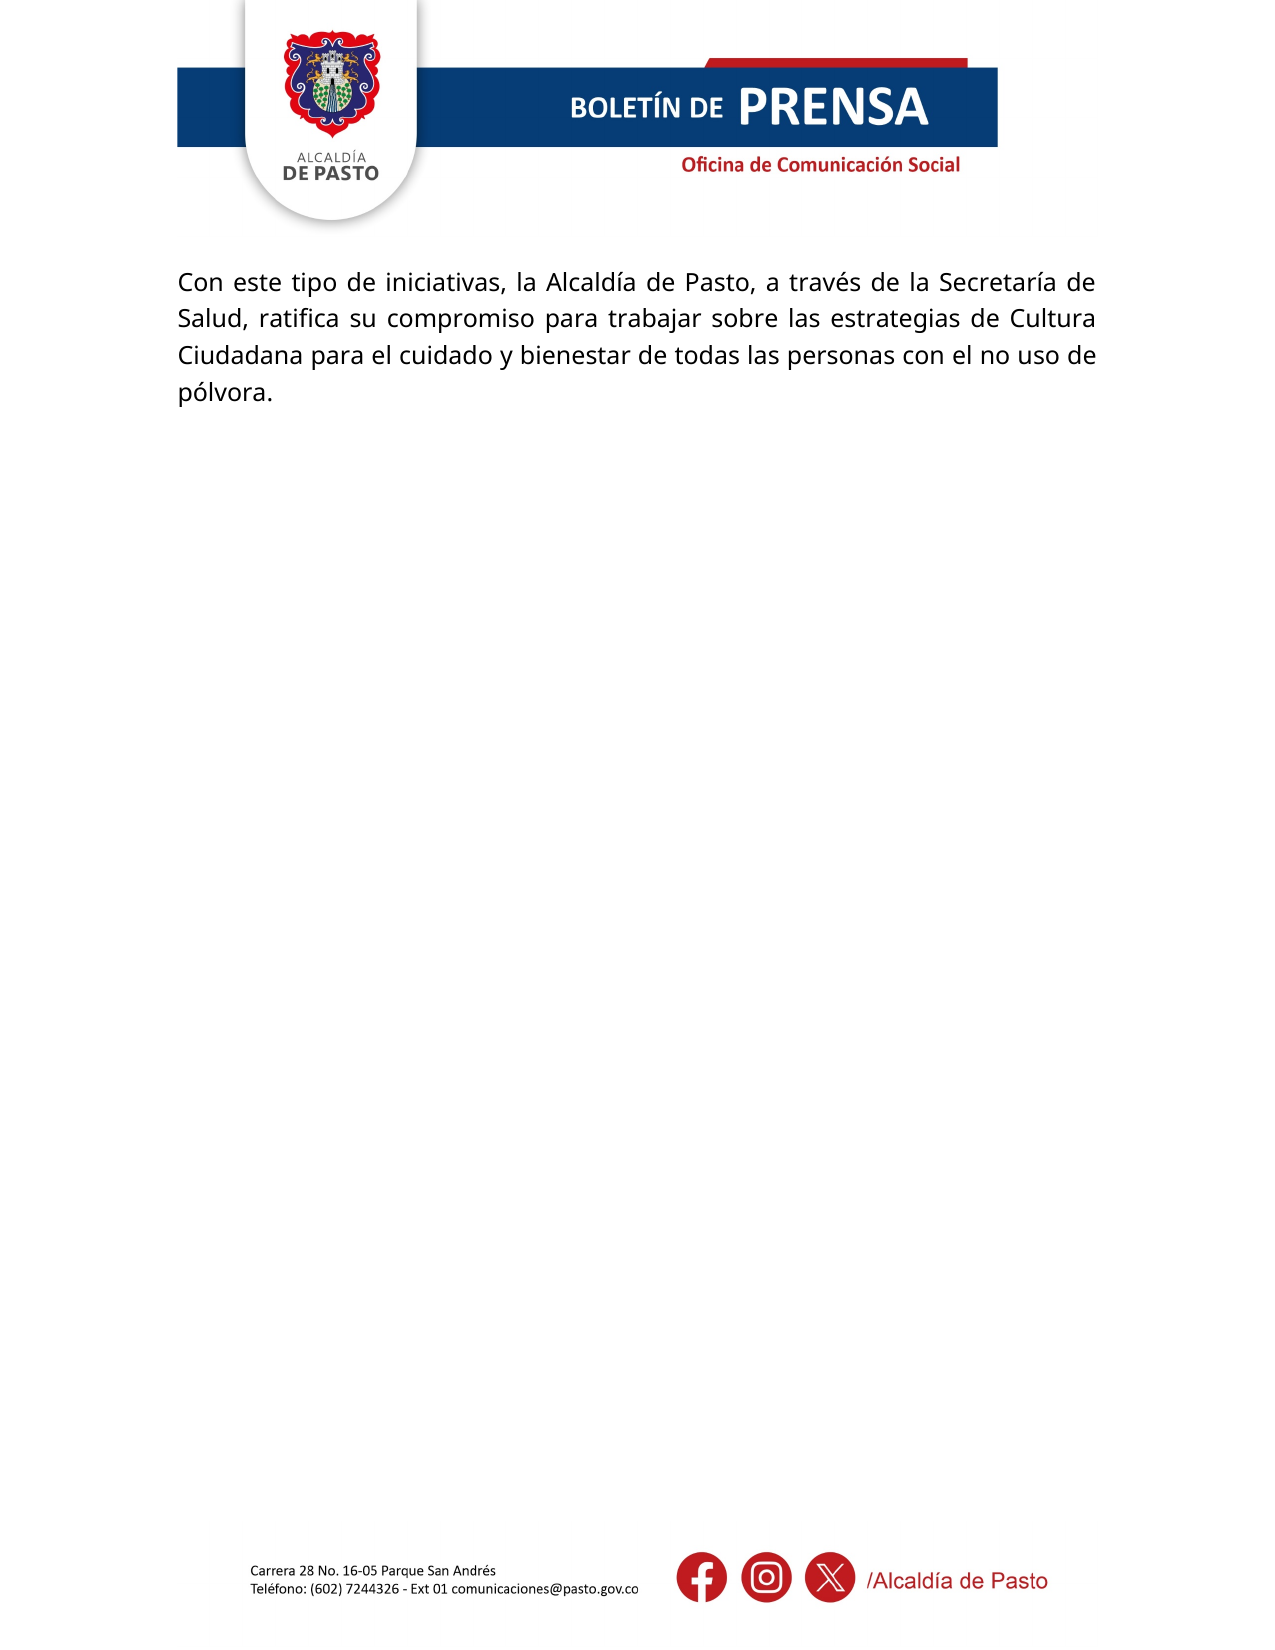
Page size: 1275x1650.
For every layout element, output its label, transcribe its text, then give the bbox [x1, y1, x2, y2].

text Con este tipo de iniciativas, la Alcaldía de Pasto, a través de la Secretaría de Salud, ratifica su compromiso para trabajar sobre las estrategias de Cultura Ciudadana para el cuidado y bienestar de todas las personas con el no uso de pólvora. [177, 264, 1098, 408]
picture [177, 1521, 1098, 1647]
picture [177, 0, 1098, 237]
